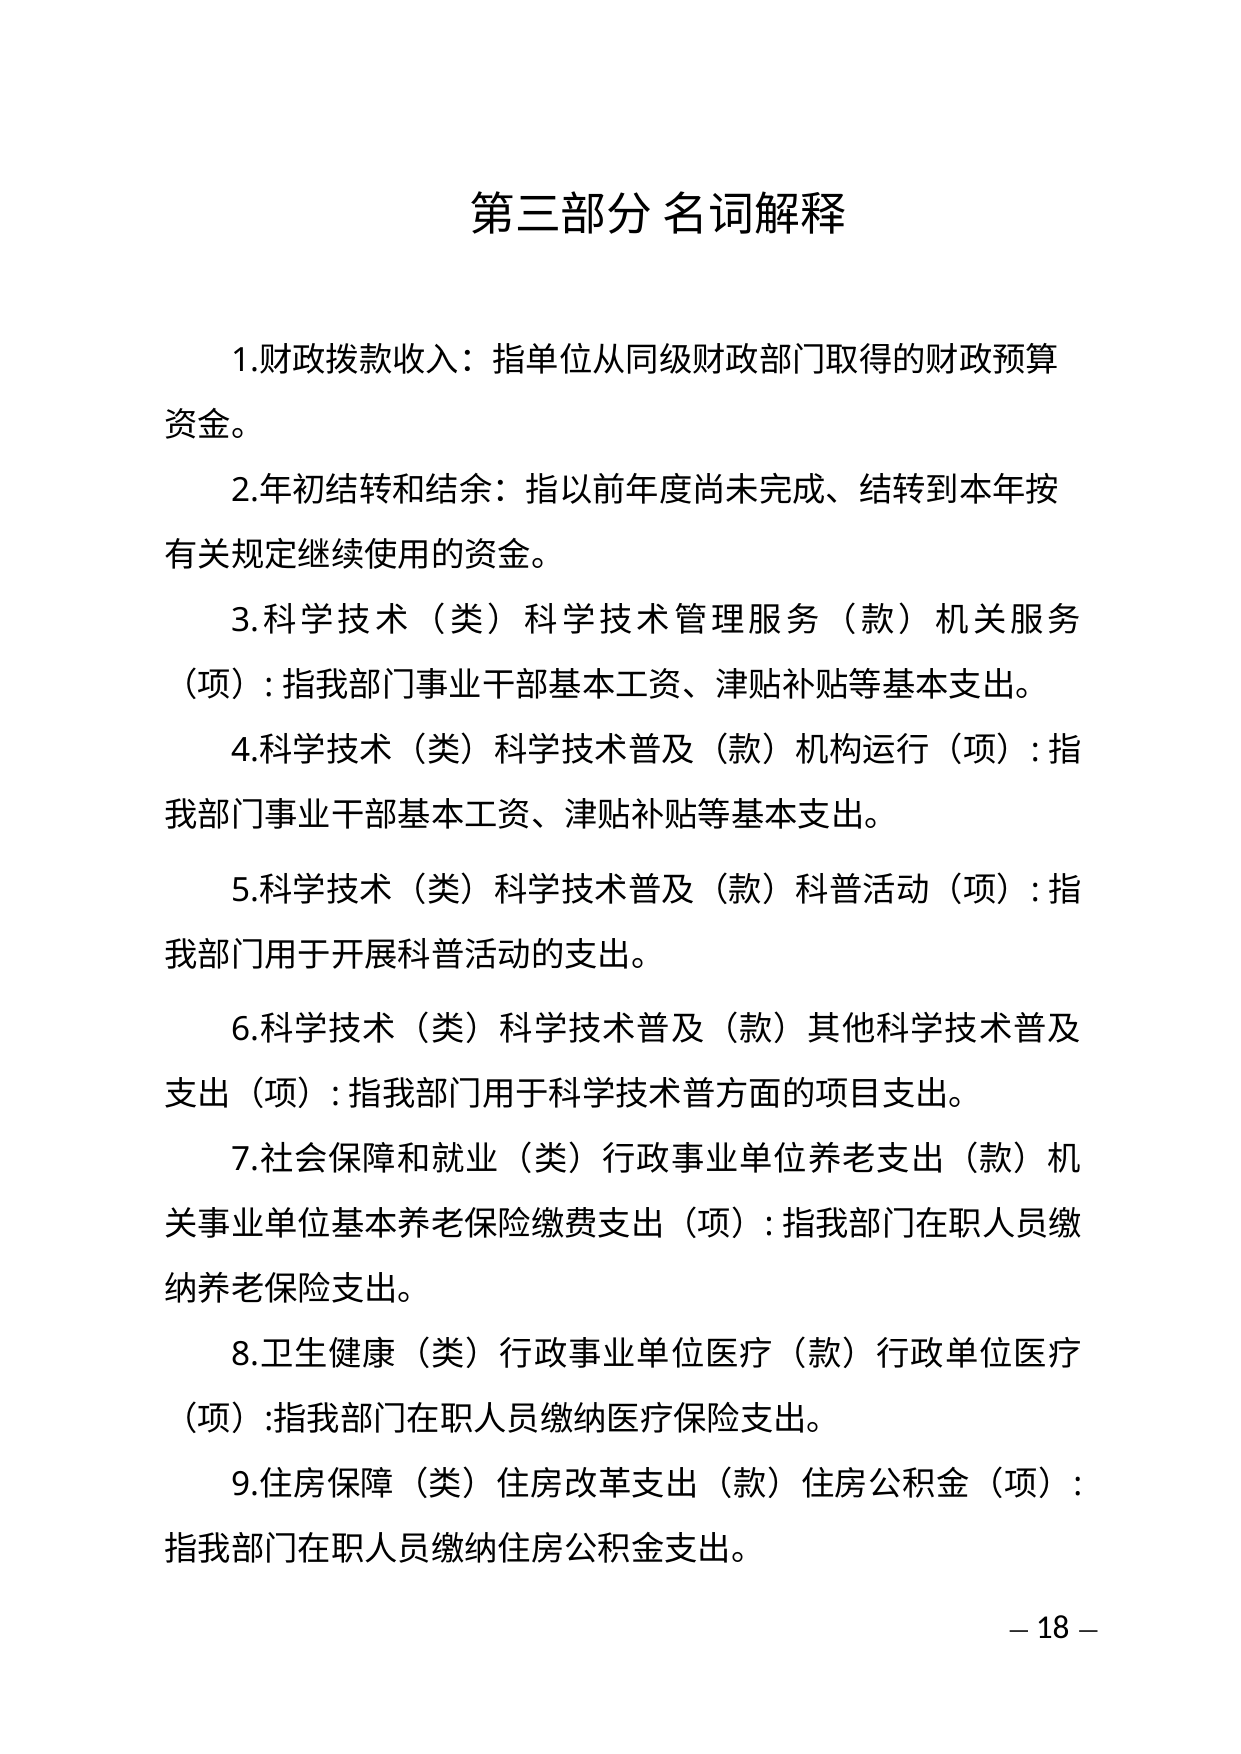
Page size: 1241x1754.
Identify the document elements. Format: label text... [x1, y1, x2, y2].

text 2.年初结转和结余：指以前年度尚未完成、结转到本年按有关规定继续使用的资金。 [164, 454, 1082, 584]
text 3.科学技术（类）科学技术管理服务（款）机关服务（项）: 指我部门事业干部基本工资、津贴补贴等基本支出。 [164, 584, 1082, 714]
text 4.科学技术（类）科学技术普及（款）机构运行（项）: 指我部门事业干部基本工资、津贴补贴等基本支出。 [164, 714, 1082, 844]
list 名词解释 [164, 162, 1082, 259]
text 6.科学技术（类）科学技术普及（款）其他科学技术普及支出（项）: 指我部门用于科学技术普方面的项目支出。 [164, 994, 1082, 1124]
text 9.住房保障（类）住房改革支出（款）住房公积金（项）:指我部门在职人员缴纳住房公积金支出。 [164, 1449, 1082, 1579]
text 7.社会保障和就业（类）行政事业单位养老支出（款）机关事业单位基本养老保险缴费支出（项）: 指我部门在职人员缴纳养老保险支出。 [164, 1124, 1082, 1319]
text 8.卫生健康（类）行政事业单位医疗（款）行政单位医疗（项）:指我部门在职人员缴纳医疗保险支出。 [164, 1319, 1082, 1449]
text 5.科学技术（类）科学技术普及（款）科普活动（项）: 指我部门用于开展科普活动的支出。 [164, 854, 1082, 984]
text 1.财政拨款收入：指单位从同级财政部门取得的财政预算资金。 [164, 324, 1082, 454]
